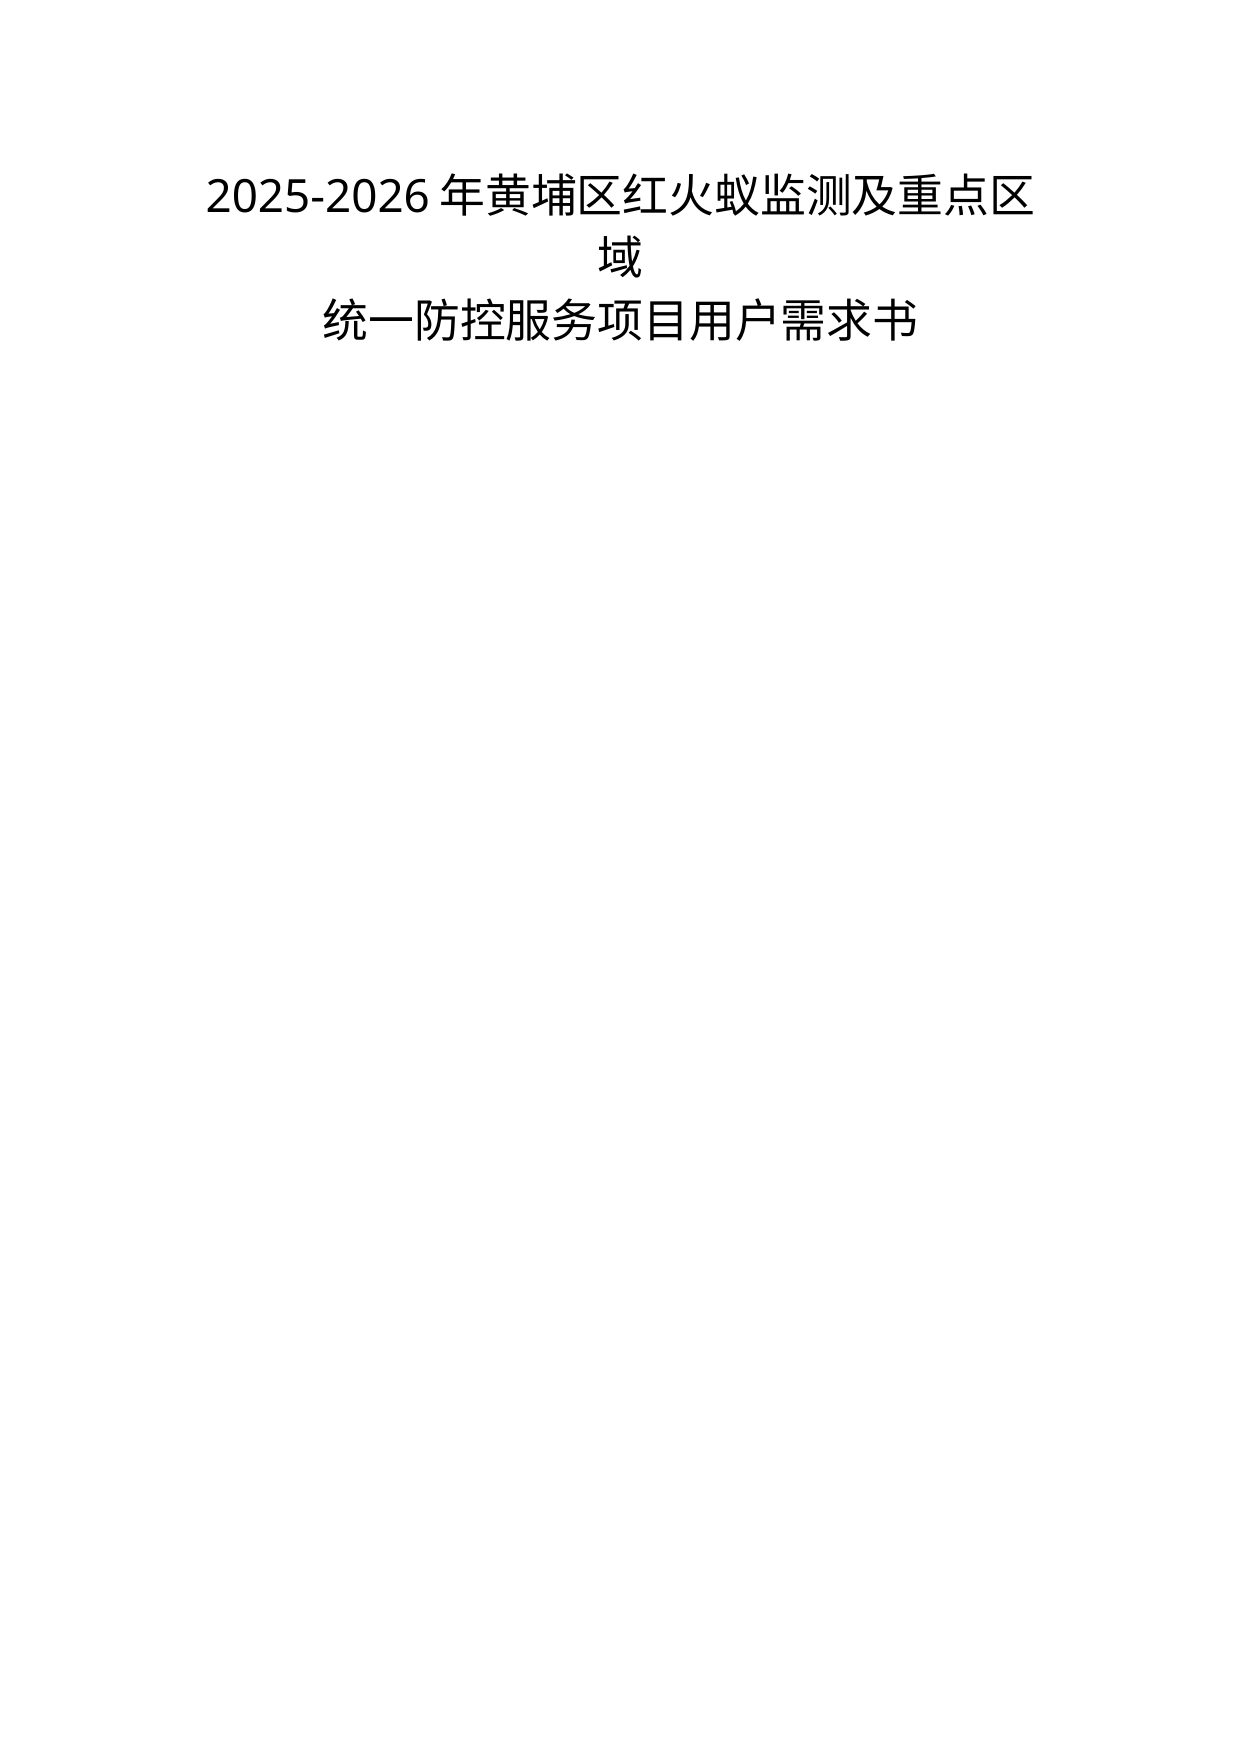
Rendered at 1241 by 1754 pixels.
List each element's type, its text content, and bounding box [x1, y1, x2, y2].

list 统一防控服务项目用户需求书 [187, 287, 1053, 349]
list 2025-2026年黄埔区红火蚁监测及重点区域 [187, 162, 1053, 287]
